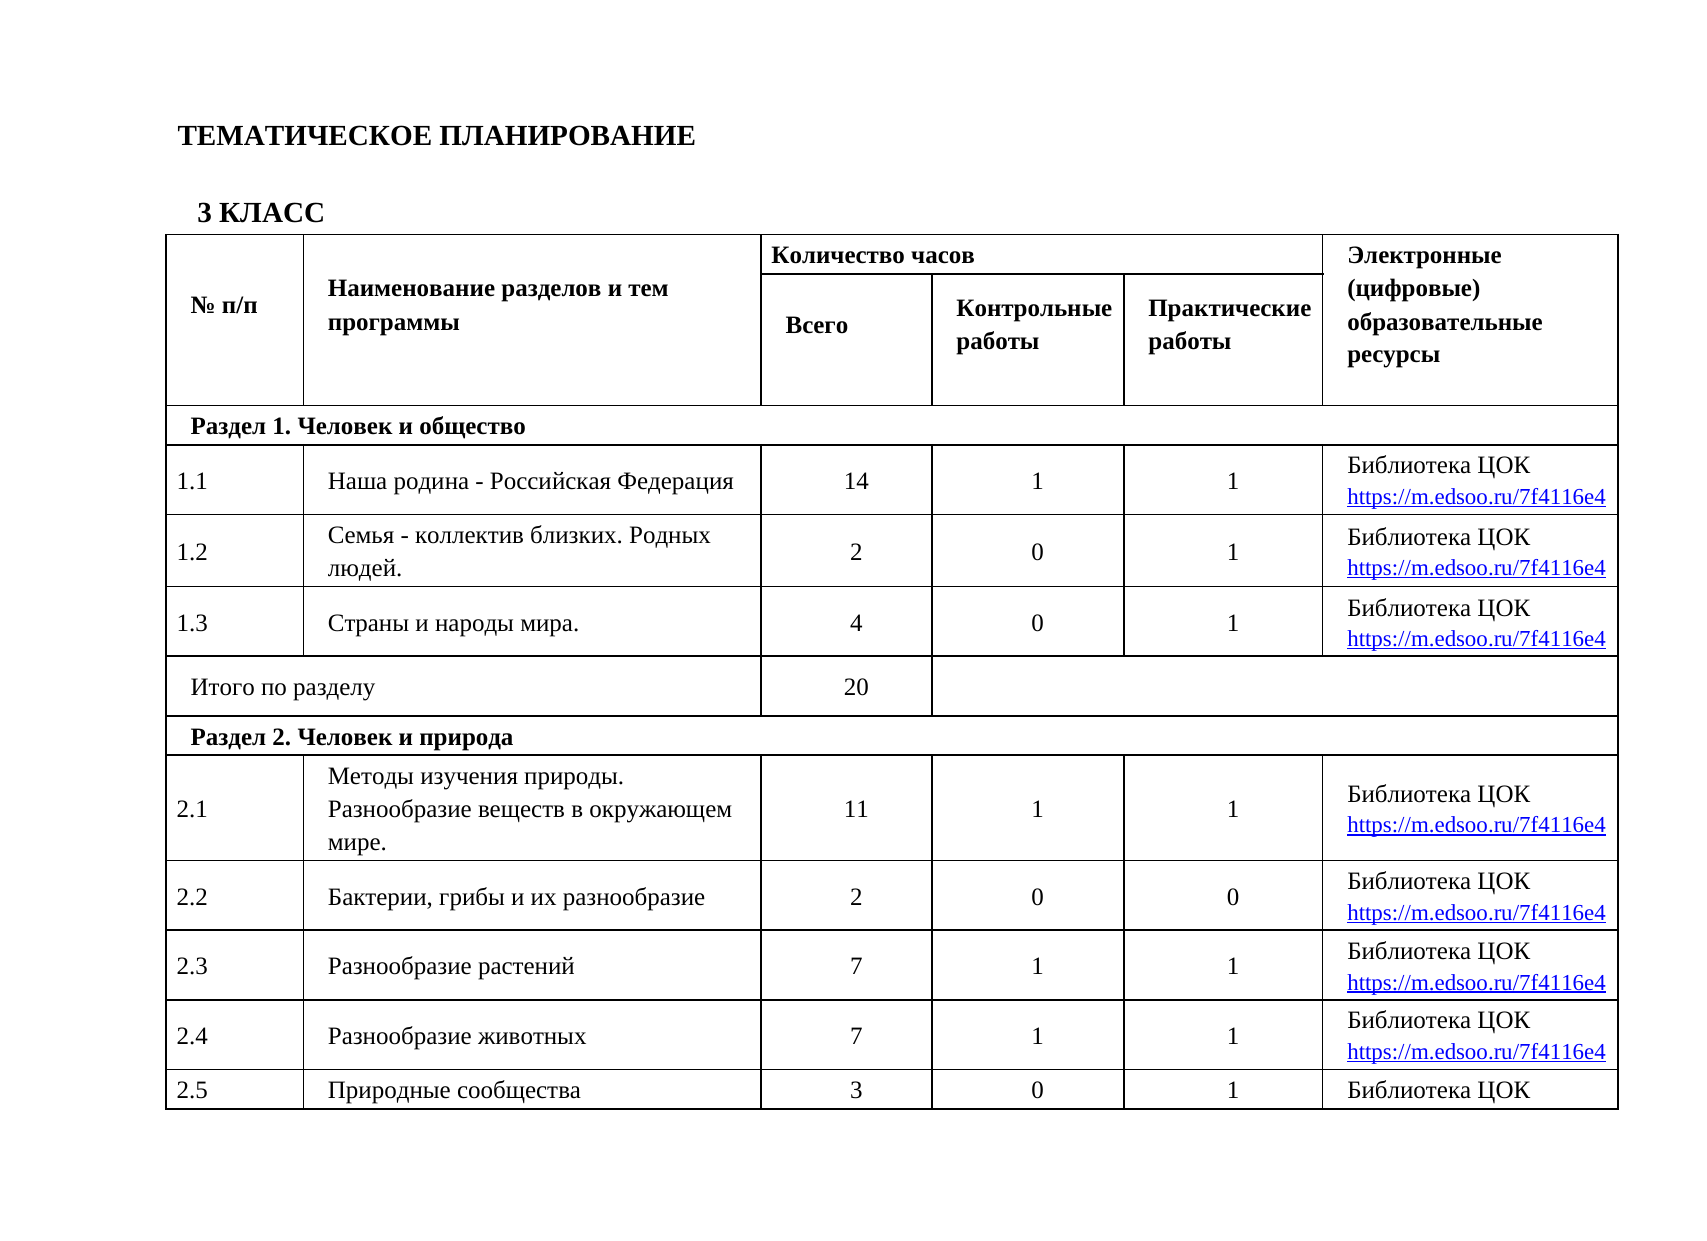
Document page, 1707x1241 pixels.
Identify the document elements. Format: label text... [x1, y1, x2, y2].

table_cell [1323, 1001, 1617, 1068]
table_cell Библиотека ЦОК https://m.edsoo.ru/7f4116e4 [1323, 587, 1617, 655]
table_cell Раздел 1. Человек и общество [167, 406, 1617, 444]
table_cell 7 [762, 1001, 931, 1068]
table_cell Разнообразие растений [304, 931, 760, 999]
table_cell 1.2 [167, 515, 303, 586]
table_cell 14 [762, 446, 931, 513]
table_cell 1 [1125, 446, 1322, 513]
table_cell 1 [933, 1001, 1123, 1068]
table_cell 4 [762, 587, 931, 655]
table_cell Библиотека ЦОК https://m.edsoo.ru/7f4116e4 [1323, 756, 1617, 860]
table_header Наименование разделов и тем программы [304, 235, 760, 404]
table_cell 11 [762, 756, 931, 860]
table_cell Практические работы [1125, 275, 1322, 404]
table_cell 0 [933, 1070, 1123, 1108]
table_cell 7 [762, 931, 931, 999]
table_cell Семья - коллектив близких. Родных людей. [304, 515, 760, 586]
table_cell Библиотека ЦОК https://m.edsoo.ru/7f4116e4 [1323, 515, 1617, 586]
table_cell Раздел 2. Человек и природа [167, 717, 1617, 754]
table_cell 0 [933, 861, 1123, 929]
table_cell 0 [1125, 861, 1322, 929]
table_cell Всего [762, 275, 931, 404]
table_cell 2.1 [167, 756, 303, 860]
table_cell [1323, 931, 1617, 999]
text 3 КЛАСС [190, 195, 1618, 229]
table_cell 1 [1125, 587, 1322, 655]
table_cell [304, 1070, 760, 1108]
table_cell Библиотека ЦОК https://m.edsoo.ru/7f4116e4 [1323, 861, 1617, 929]
table_cell 1.3 [167, 587, 303, 655]
text ТЕМАТИЧЕСКОЕ ПЛАНИРОВАНИЕ [177, 118, 1618, 152]
table_cell Контрольные работы [933, 275, 1123, 404]
table_cell 2.2 [167, 861, 303, 929]
table_cell 2 [762, 515, 931, 586]
table_header Электронные (цифровые) образовательные ресурсы [1323, 235, 1617, 404]
table_cell 1 [933, 446, 1123, 513]
table_cell Разнообразие животных [304, 1001, 760, 1068]
table_cell Итого по разделу [167, 657, 760, 715]
table_cell 2.5 [167, 1070, 303, 1108]
table_cell Библиотека ЦОК https://m.edsoo.ru/7f4116e4 [1323, 446, 1617, 513]
table_cell 1 [933, 931, 1123, 999]
table_cell Наша родина - Российская Федерация [304, 446, 760, 513]
table_cell 3 [762, 1070, 931, 1108]
table_header № п/п [167, 235, 303, 404]
table_cell 1 [1125, 1070, 1322, 1108]
table_cell 1 [933, 756, 1123, 860]
table_cell 2.4 [167, 1001, 303, 1068]
table_cell 1 [1125, 931, 1322, 999]
table_cell Бактерии, грибы и их разнообразие [304, 861, 760, 929]
table_cell 1.1 [167, 446, 303, 513]
table_cell [933, 657, 1617, 715]
table_cell Методы изучения природы. Разнообразие веществ в окружающем мире. [304, 756, 760, 860]
table_header Количество часов [762, 235, 1322, 273]
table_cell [1323, 1070, 1617, 1108]
table_cell 2 [762, 861, 931, 929]
table_cell 0 [933, 515, 1123, 586]
table_cell 1 [1125, 1001, 1322, 1068]
table_cell 0 [933, 587, 1123, 655]
table_cell Страны и народы мира. [304, 587, 760, 655]
table_cell 2.3 [167, 931, 303, 999]
table_cell 1 [1125, 515, 1322, 586]
table_cell 20 [762, 657, 931, 715]
table_cell 1 [1125, 756, 1322, 860]
